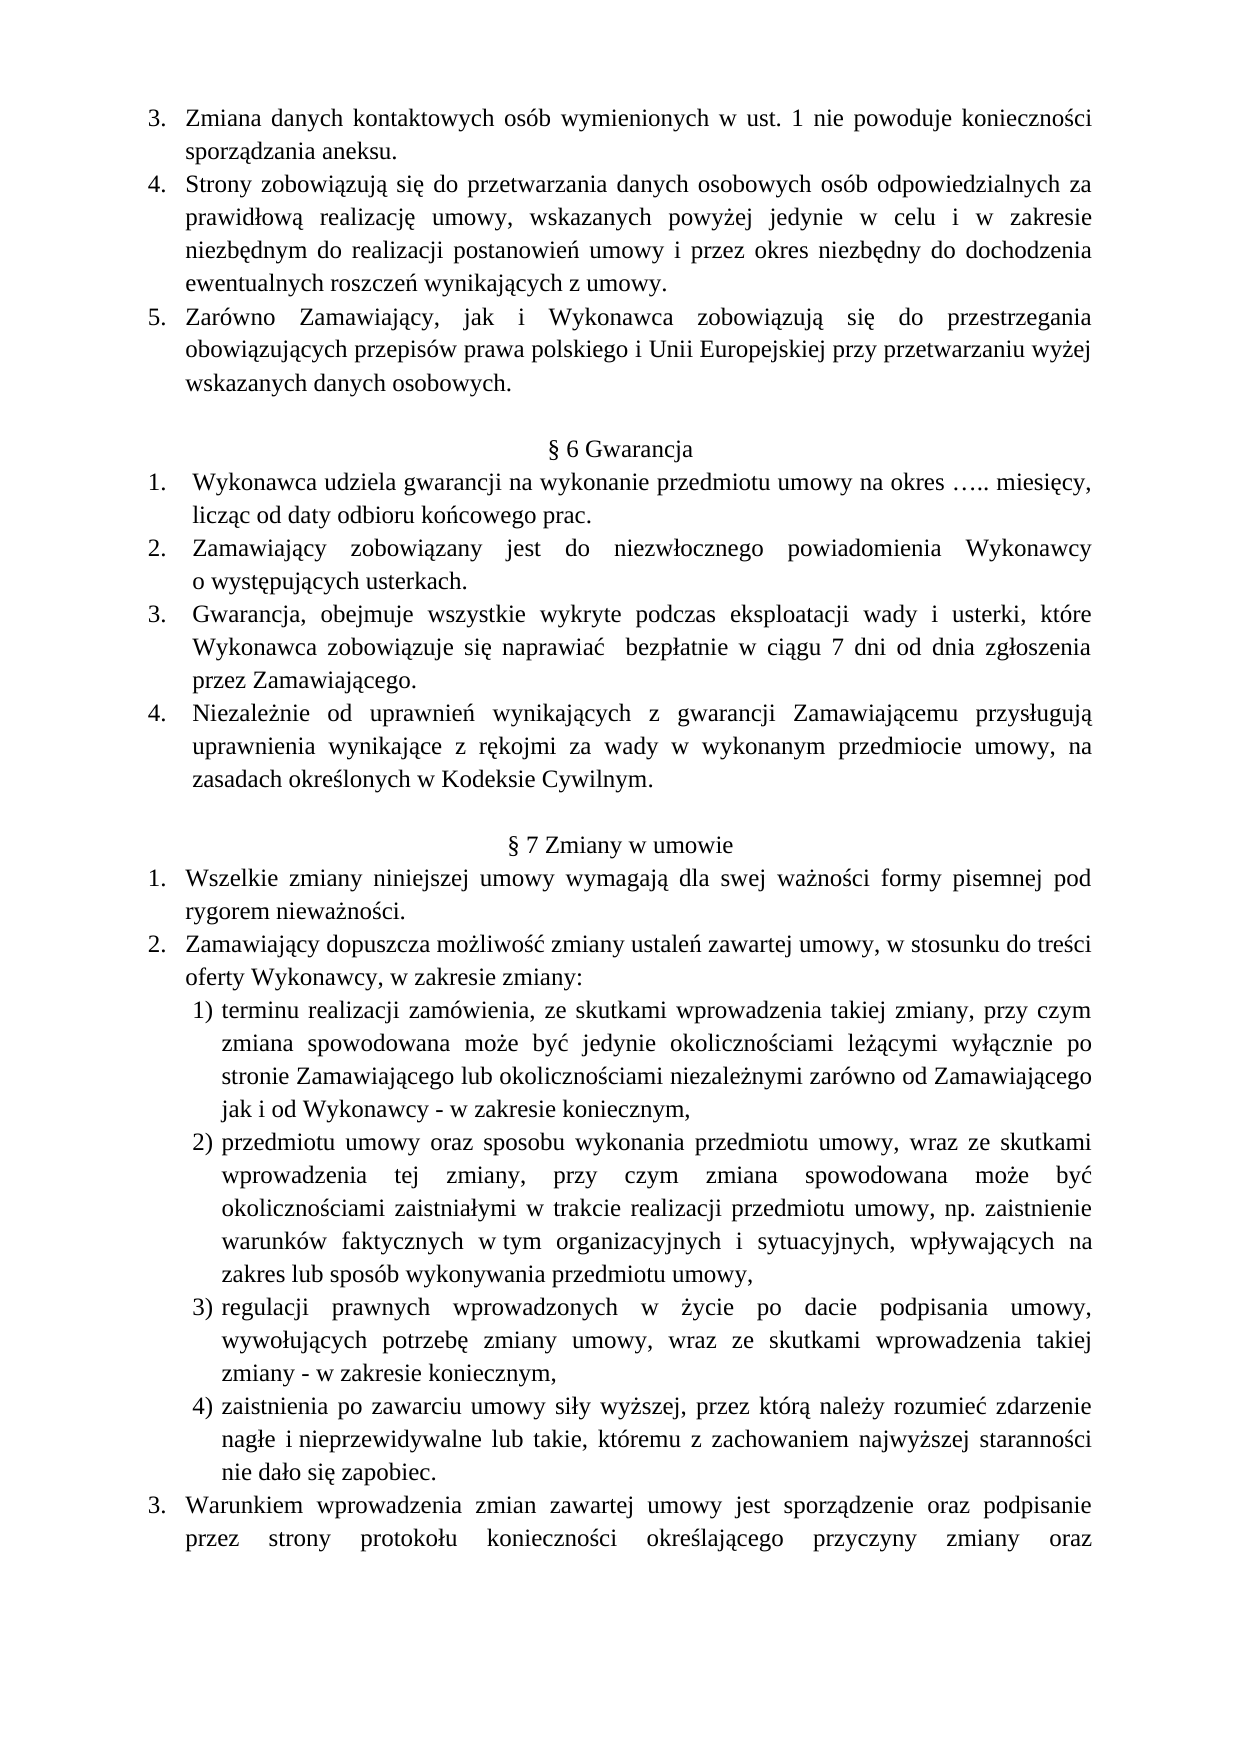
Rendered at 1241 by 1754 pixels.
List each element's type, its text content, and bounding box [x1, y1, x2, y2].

text § 7 Zmiany w umowie [148, 830, 1093, 859]
list Zamawiający zobowiązany jest do niezwłocznego powiadomienia Wykonawcy o występujących usterkach. [148, 533, 1093, 594]
list terminu realizacji zamówienia, ze skutkami wprowadzenia takiej zmiany, przy czym zmiana spowodowana może być jedynie okolicznościami leżącymi wyłącznie po stronie Zamawiającego lub okolicznościami niezależnymi zarówno od Zamawiającego jak i od Wykonawcy - w zakresie koniecznym, [192, 995, 1093, 1123]
list Zarówno Zamawiający, jak i Wykonawca zobowiązują się do przestrzegania obowiązujących przepisów prawa polskiego i Unii Europejskiej przy przetwarzaniu wyżej wskazanych danych osobowych. [148, 302, 1093, 396]
list Zmiana danych kontaktowych osób wymienionych w ust. 1 nie powoduje konieczności sporządzania aneksu. [148, 103, 1093, 165]
list przedmiotu umowy oraz sposobu wykonania przedmiotu umowy, wraz ze skutkami wprowadzenia tej zmiany, przy czym zmiana spowodowana może być okolicznościami zaistniałymi w trakcie realizacji przedmiotu umowy, np. zaistnienie warunków faktycznych w tym organizacyjnych i sytuacyjnych, wpływających na zakres lub sposób wykonywania przedmiotu umowy, [192, 1127, 1093, 1288]
list regulacji prawnych wprowadzonych w życie po dacie podpisania umowy, wywołujących potrzebę zmiany umowy, wraz ze skutkami wprowadzenia takiej zmiany - w zakresie koniecznym, [192, 1292, 1093, 1387]
text § 6 Gwarancja [148, 434, 1093, 462]
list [148, 1490, 1093, 1552]
list Gwarancja, obejmuje wszystkie wykryte podczas eksploatacji wady i usterki, które Wykonawca zobowiązuje się naprawiać bezpłatnie w ciągu 7 dni od dnia zgłoszenia przez Zamawiającego. [148, 599, 1093, 693]
list Niezależnie od uprawnień wynikających z gwarancji Zamawiającemu przysługują uprawnienia wynikające z rękojmi za wady w wykonanym przedmiocie umowy, na zasadach określonych w Kodeksie Cywilnym. [148, 698, 1093, 793]
list Wszelkie zmiany niniejszej umowy wymagają dla swej ważności formy pisemnej pod rygorem nieważności. [148, 863, 1093, 925]
list Zamawiający dopuszcza możliwość zmiany ustaleń zawartej umowy, w stosunku do treści oferty Wykonawcy, w zakresie zmiany: [148, 929, 1093, 991]
list zaistnienia po zawarciu umowy siły wyższej, przez którą należy rozumieć zdarzenie nagłe i nieprzewidywalne lub takie, któremu z zachowaniem najwyższej staranności nie dało się zapobiec. [192, 1391, 1093, 1486]
list Strony zobowiązują się do przetwarzania danych osobowych osób odpowiedzialnych za prawidłową realizację umowy, wskazanych powyżej jedynie w celu i w zakresie niezbędnym do realizacji postanowień umowy i przez okres niezbędny do dochodzenia ewentualnych roszczeń wynikających z umowy. [148, 169, 1093, 297]
list Wykonawca udziela gwarancji na wykonanie przedmiotu umowy na okres ….. miesięcy, licząc od daty odbioru końcowego prac. [148, 467, 1093, 528]
